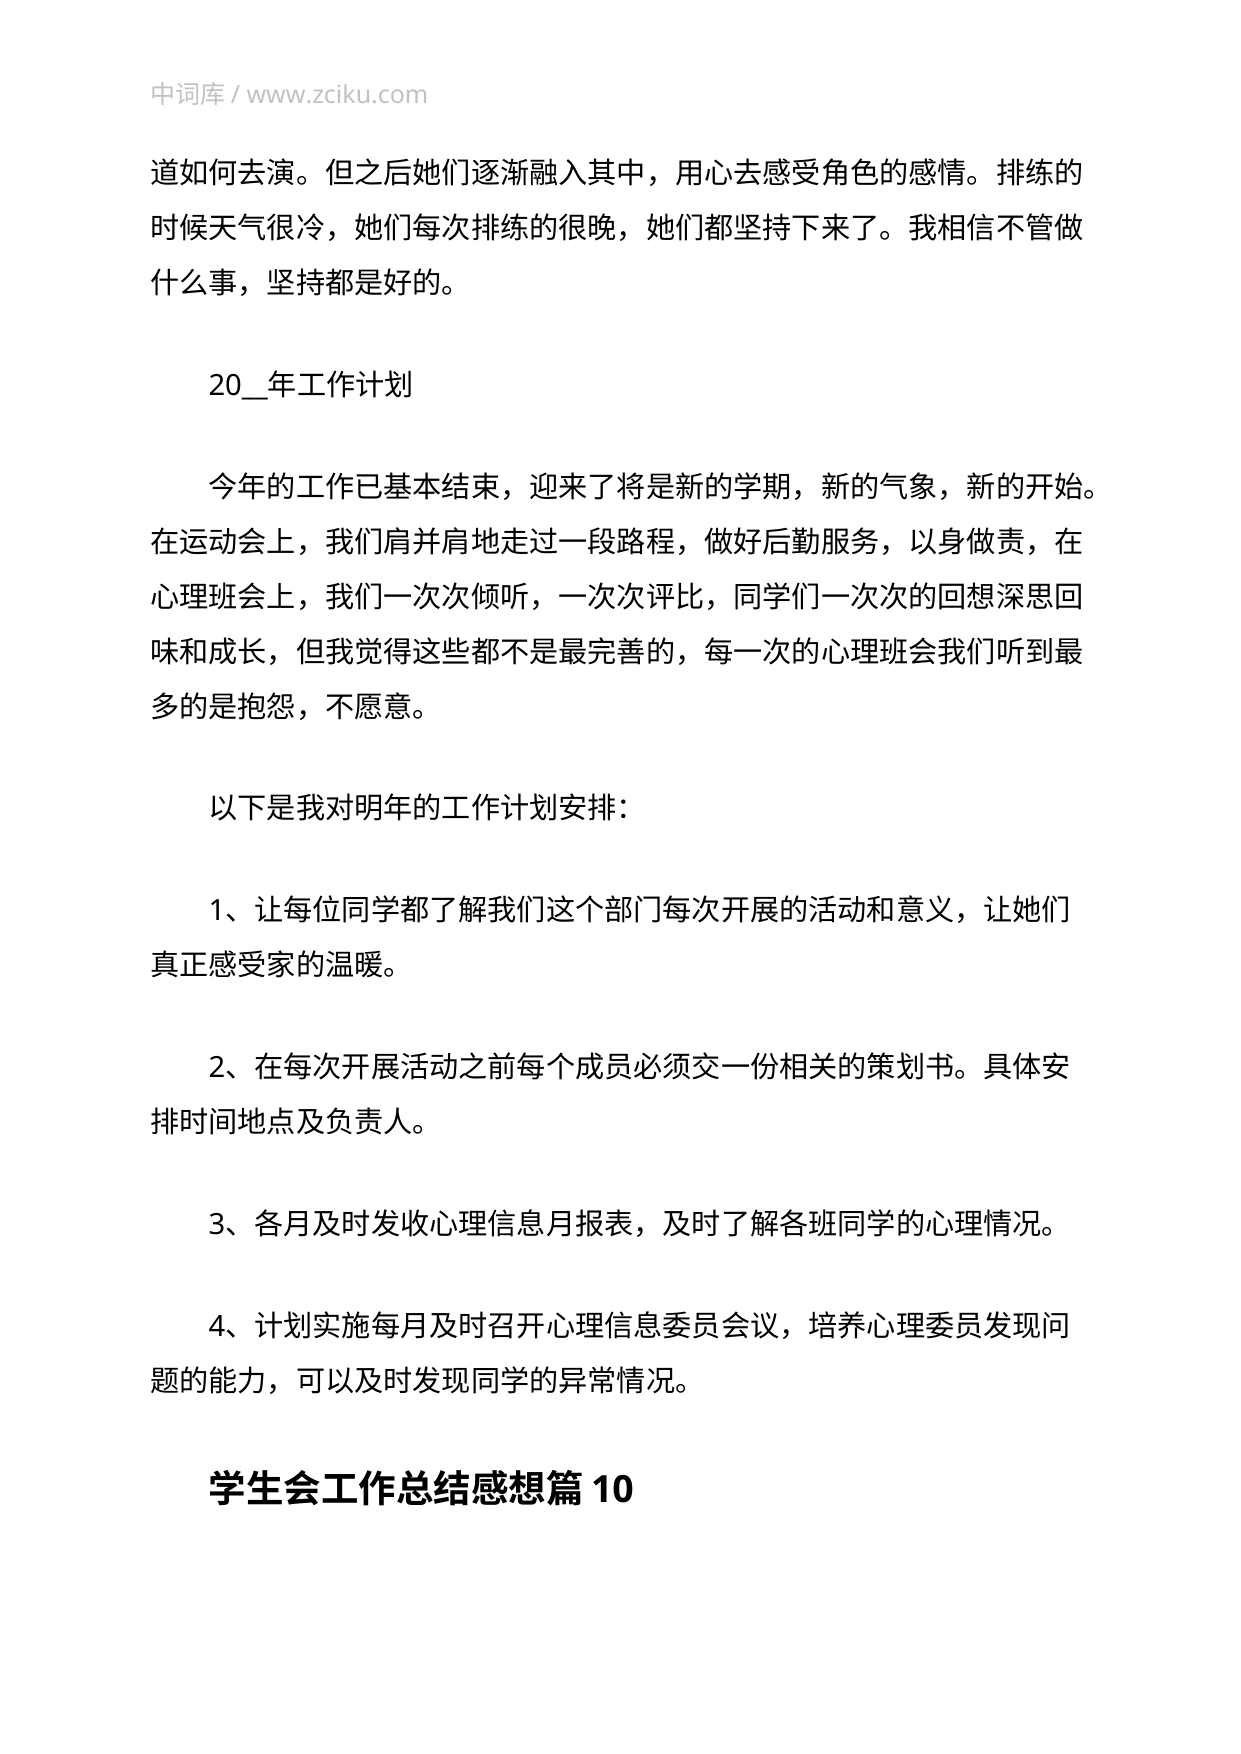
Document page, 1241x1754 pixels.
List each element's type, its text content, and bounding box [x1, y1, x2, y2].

text 20__年工作计划 [150, 362, 1090, 404]
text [150, 150, 1090, 302]
text 以下是我对明年的工作计划安排： [150, 785, 1090, 827]
text 1、让每位同学都了解我们这个部门每次开展的活动和意义，让她们真正感受家的温暖。 [150, 887, 1090, 984]
text 今年的工作已基本结束，迎来了将是新的学期，新的气象，新的开始。在运动会上，我们肩并肩地走过一段路程，做好后勤服务，以身做责，在心理班会上，我们一次次倾听，一次次评比，同学们一次次的回想深思回味和成长，但我觉得这些都不是最完善的，每一次的心理班会我们听到最多的是抱怨，不愿意。 [150, 463, 1090, 725]
text 4、计划实施每月及时召开心理信息委员会议，培养心理委员发现问题的能力，可以及时发现同学的异常情况。 [150, 1302, 1090, 1399]
text 学生会工作总结感想篇10 [150, 1459, 1090, 1513]
text 2、在每次开展活动之前每个成员必须交一份相关的策划书。具体安排时间地点及负责人。 [150, 1043, 1090, 1141]
text 3、各月及时发收心理信息月报表，及时了解各班同学的心理情况。 [150, 1200, 1090, 1243]
